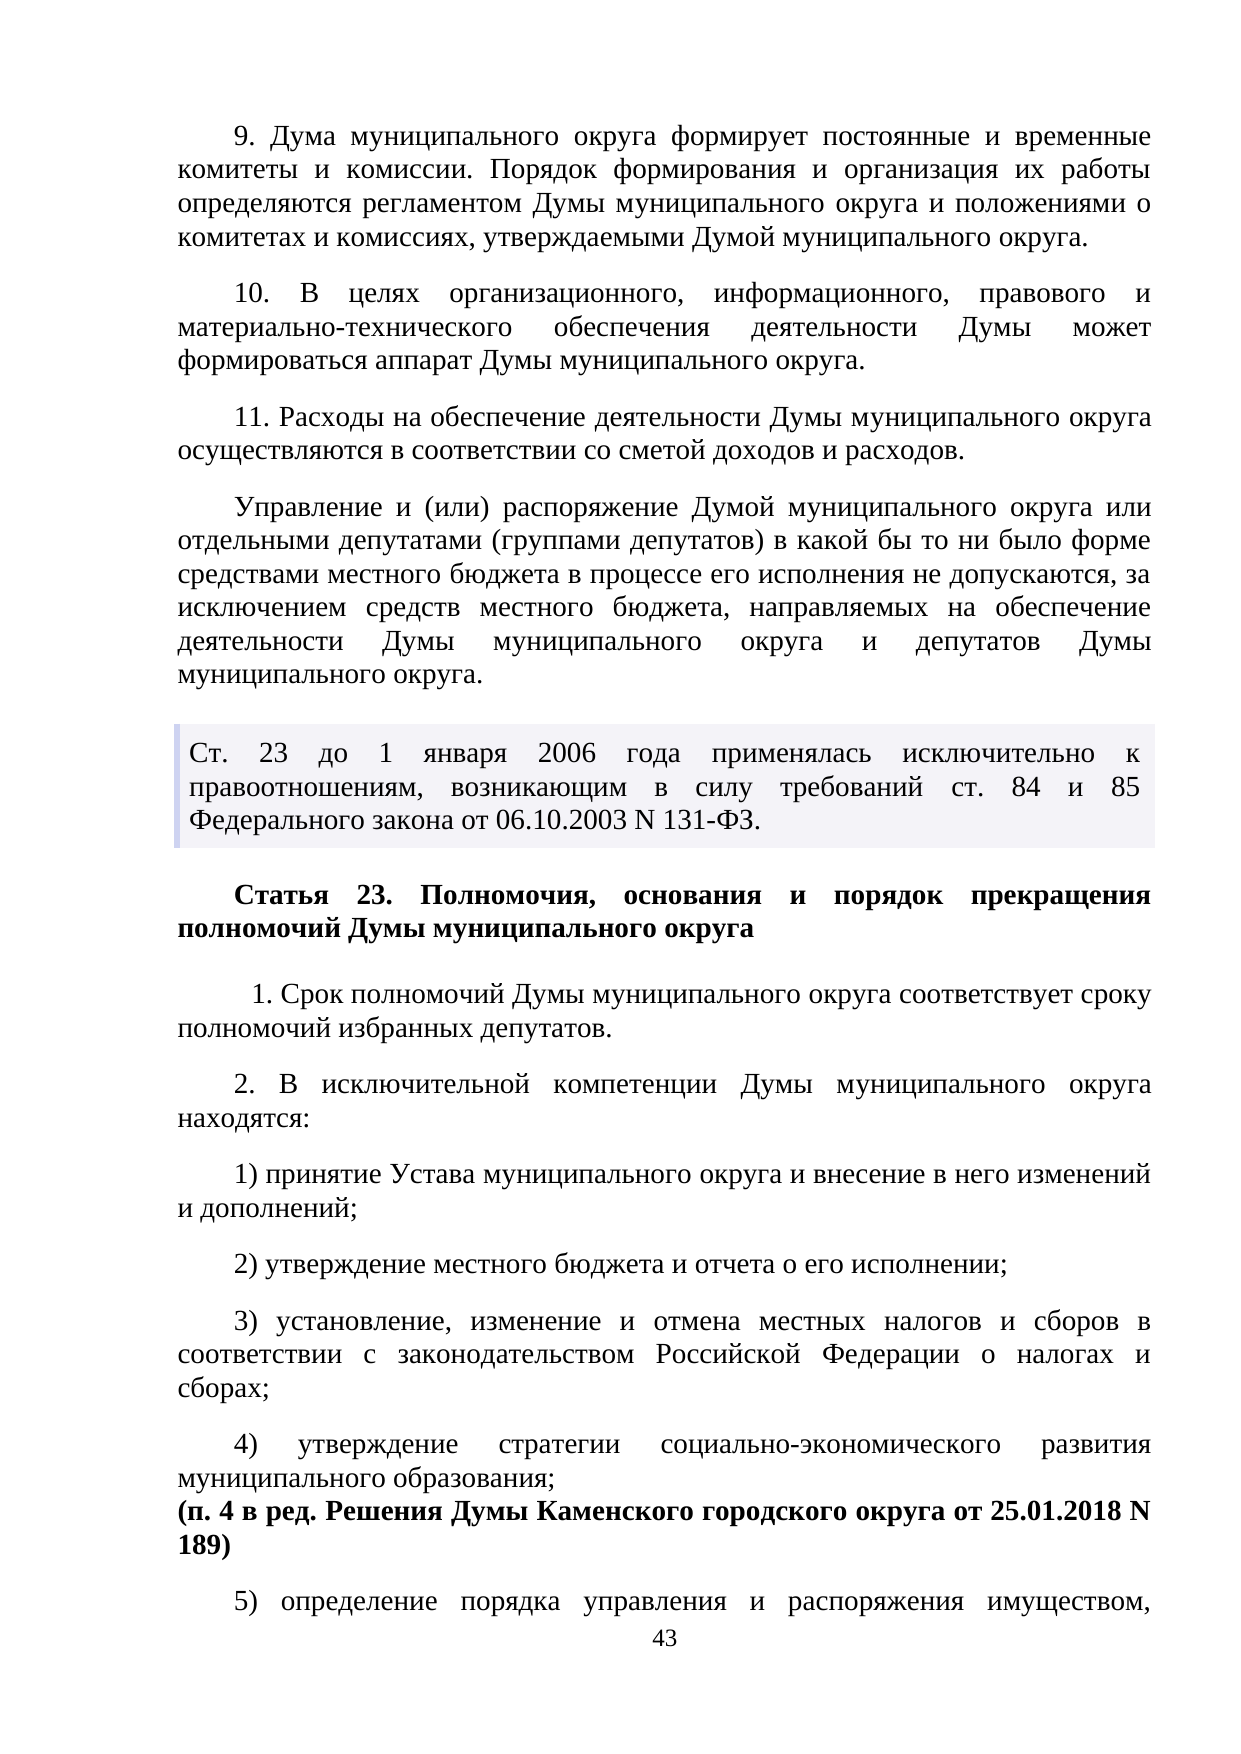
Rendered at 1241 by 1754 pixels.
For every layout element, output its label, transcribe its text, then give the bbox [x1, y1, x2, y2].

text 4) утверждение стратегии социально-экономического развития муниципального образования; [177, 1426, 1152, 1493]
title Статья 23. Полномочия, основания и порядок прекращения полномочий Думы муниципального округа [177, 877, 1152, 944]
text 9. Дума муниципального округа формирует постоянные и временные комитеты и комиссии. Порядок формирования и организация их работы определяются регламентом Думы муниципального округа и положениями о комитетах и комиссиях, утверждаемыми Думой муниципального округа. [177, 118, 1152, 252]
text 2. В исключительной компетенции Думы муниципального округа находятся: [177, 1066, 1152, 1133]
text 10. В целях организационного, информационного, правового и материально-технического обеспечения деятельности Думы может формироваться аппарат Думы муниципального округа. [177, 275, 1152, 376]
text 1) принятие Устава муниципального округа и внесение в него изменений и дополнений; [177, 1156, 1152, 1223]
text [177, 1583, 1152, 1617]
text 1. Срок полномочий Думы муниципального округа соответствует сроку полномочий избранных депутатов. [177, 976, 1152, 1043]
table_header Ст. 23 до 1 января 2006 года применялась исключительно к правоотношениям, возникающим в силу требований ст. 84 и 85 Федерального закона от 06.10.2003 N 131-ФЗ. [180, 724, 1149, 848]
text 2) утверждение местного бюджета и отчета о его исполнении; [177, 1246, 1152, 1280]
text 3) установление, изменение и отмена местных налогов и сборов в соответствии с законодательством Российской Федерации о налогах и сборах; [177, 1303, 1152, 1403]
text (п. 4 в ред. Решения Думы Каменского городского округа от 25.01.2018 N 189) [177, 1493, 1152, 1561]
text 11. Расходы на обеспечение деятельности Думы муниципального округа осуществляются в соответствии со сметой доходов и расходов. [177, 399, 1152, 466]
text Управление и (или) распоряжение Думой муниципального округа или отдельными депутатами (группами депутатов) в какой бы то ни было форме средствами местного бюджета в процессе его исполнения не допускаются, за исключением средств местного бюджета, направляемых на обеспечение деятельности Думы муниципального округа и депутатов Думы муниципального округа. [177, 489, 1152, 690]
